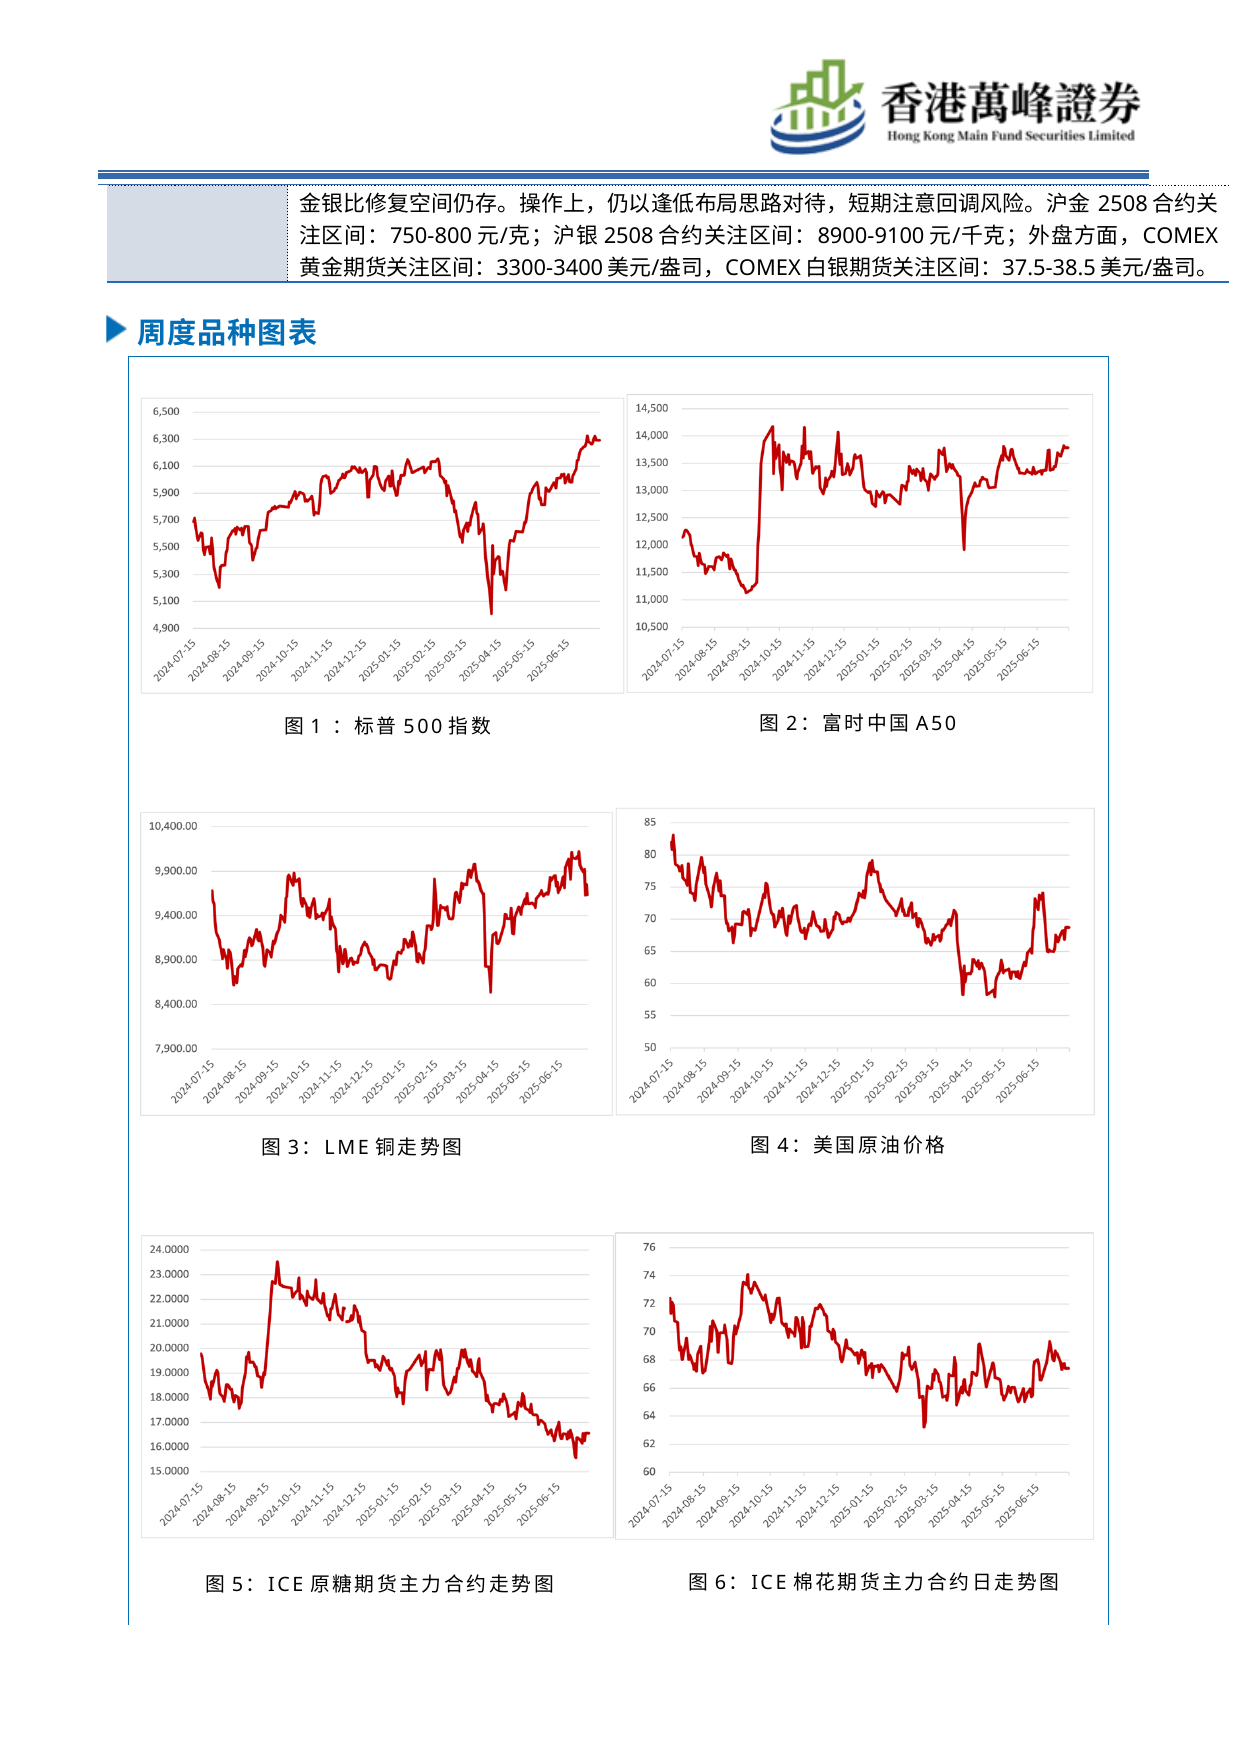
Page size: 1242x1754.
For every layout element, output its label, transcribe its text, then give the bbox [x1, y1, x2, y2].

picture [105, 315, 128, 344]
text 周度品种图表 [106, 310, 1184, 352]
picture [139, 807, 1096, 1117]
table_cell 贵金属 [107, 185, 288, 281]
picture [139, 1232, 1096, 1540]
table_header [129, 357, 1108, 779]
table_cell [129, 1202, 1108, 1625]
picture [769, 37, 1141, 170]
picture [139, 393, 1095, 695]
table_cell [129, 779, 1108, 1202]
